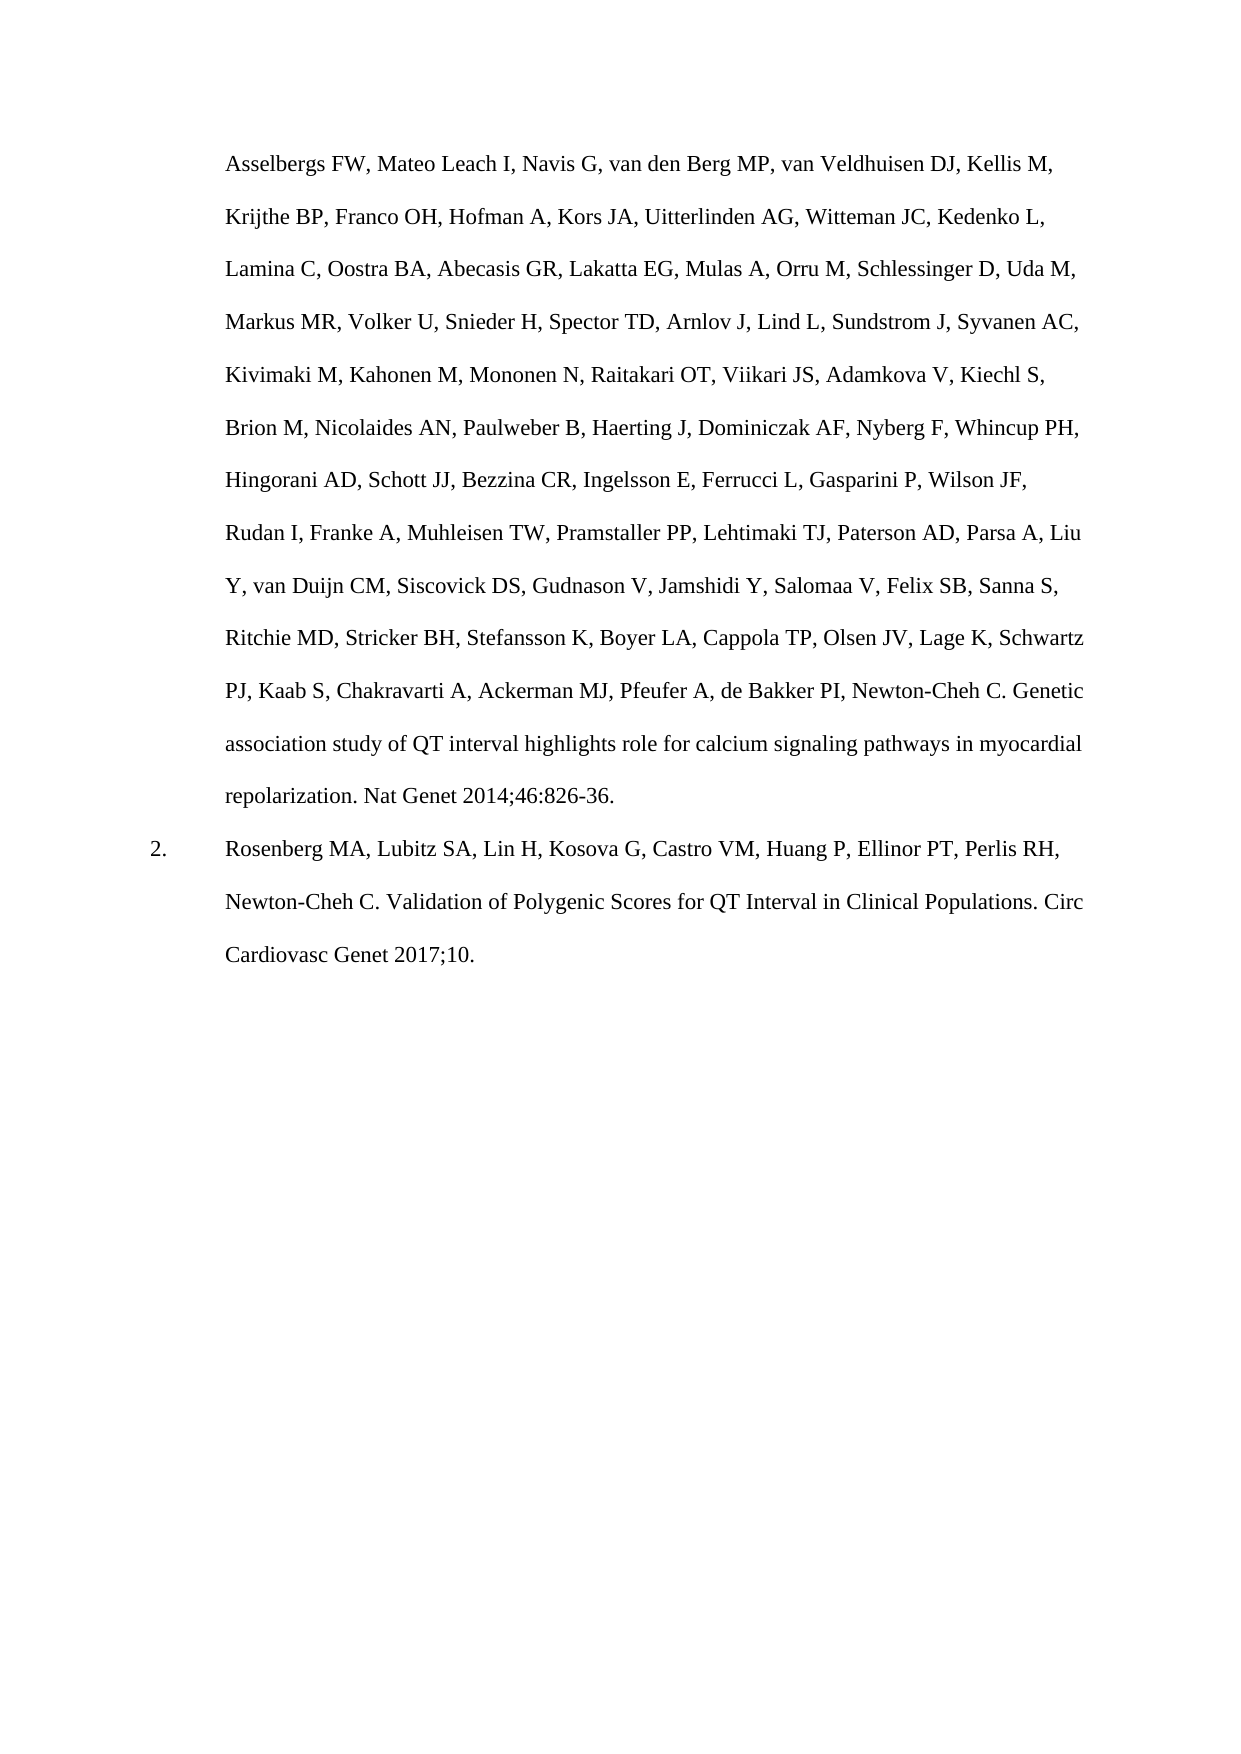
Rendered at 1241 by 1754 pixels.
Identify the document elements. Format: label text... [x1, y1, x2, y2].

text 2. Rosenberg MA, Lubitz SA, Lin H, Kosova G, Castro VM, Huang P, Ellinor PT, Perlis RH, Newton-Cheh C. Validation of Polygenic Scores for QT Interval in Clinical Populations. Circ Cardiovasc Genet 2017;10. [150, 835, 1090, 967]
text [150, 150, 1090, 809]
